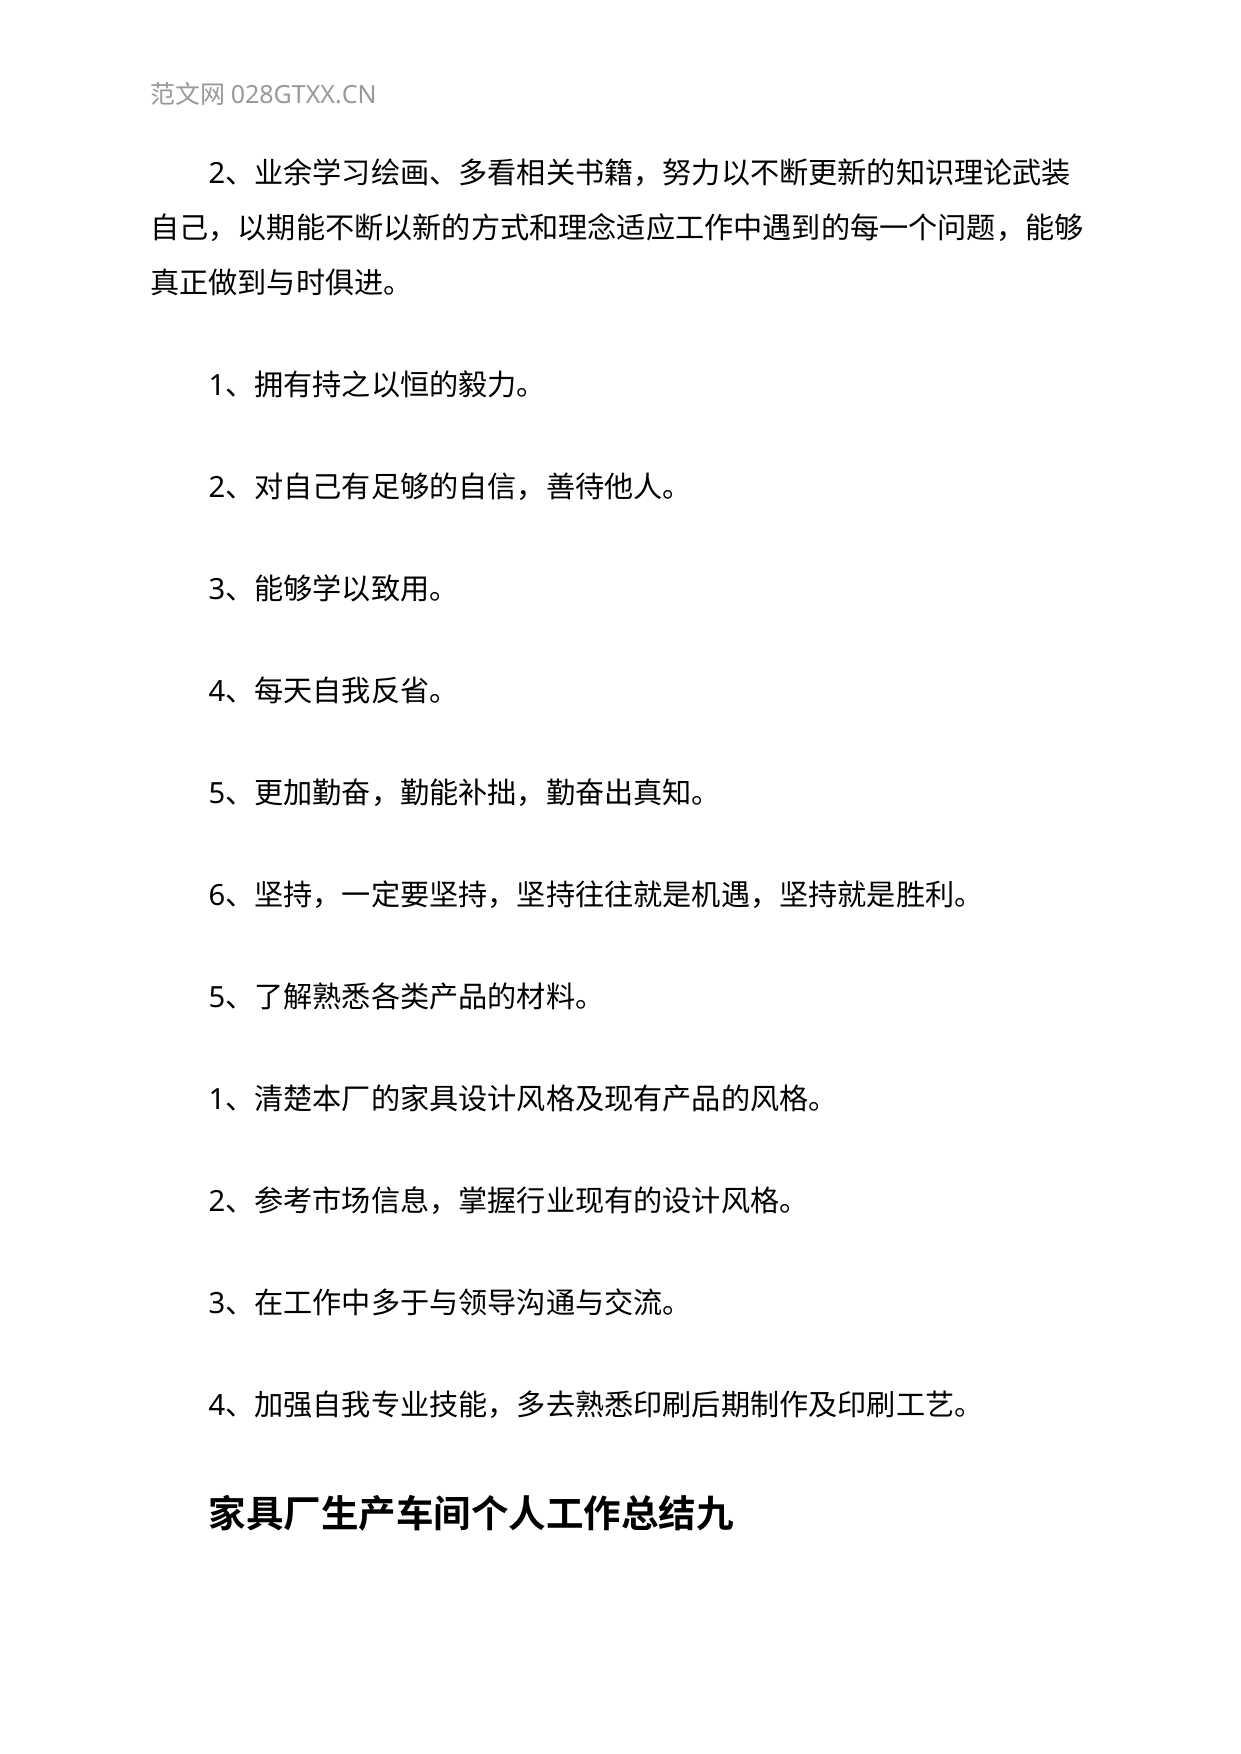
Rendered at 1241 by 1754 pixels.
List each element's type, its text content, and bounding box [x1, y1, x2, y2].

text 2、对自己有足够的自信，善待他人。 [150, 464, 1090, 506]
text 5、更加勤奋，勤能补拙，勤奋出真知。 [150, 769, 1090, 812]
text 2、参考市场信息，掌握行业现有的设计风格。 [150, 1177, 1090, 1220]
text 4、加强自我专业技能，多去熟悉印刷后期制作及印刷工艺。 [150, 1381, 1090, 1424]
text 3、能够学以致用。 [150, 566, 1090, 608]
text 2、业余学习绘画、多看相关书籍，努力以不断更新的知识理论武装自己，以期能不断以新的方式和理念适应工作中遇到的每一个问题，能够真正做到与时俱进。 [150, 150, 1090, 302]
text 家具厂生产车间个人工作总结九 [150, 1483, 1090, 1538]
text 1、拥有持之以恒的毅力。 [150, 362, 1090, 404]
text 1、清楚本厂的家具设计风格及现有产品的风格。 [150, 1076, 1090, 1118]
text 3、在工作中多于与领导沟通与交流。 [150, 1279, 1090, 1322]
text 5、了解熟悉各类产品的材料。 [150, 973, 1090, 1016]
text 4、每天自我反省。 [150, 668, 1090, 710]
text 6、坚持，一定要坚持，坚持往往就是机遇，坚持就是胜利。 [150, 872, 1090, 914]
